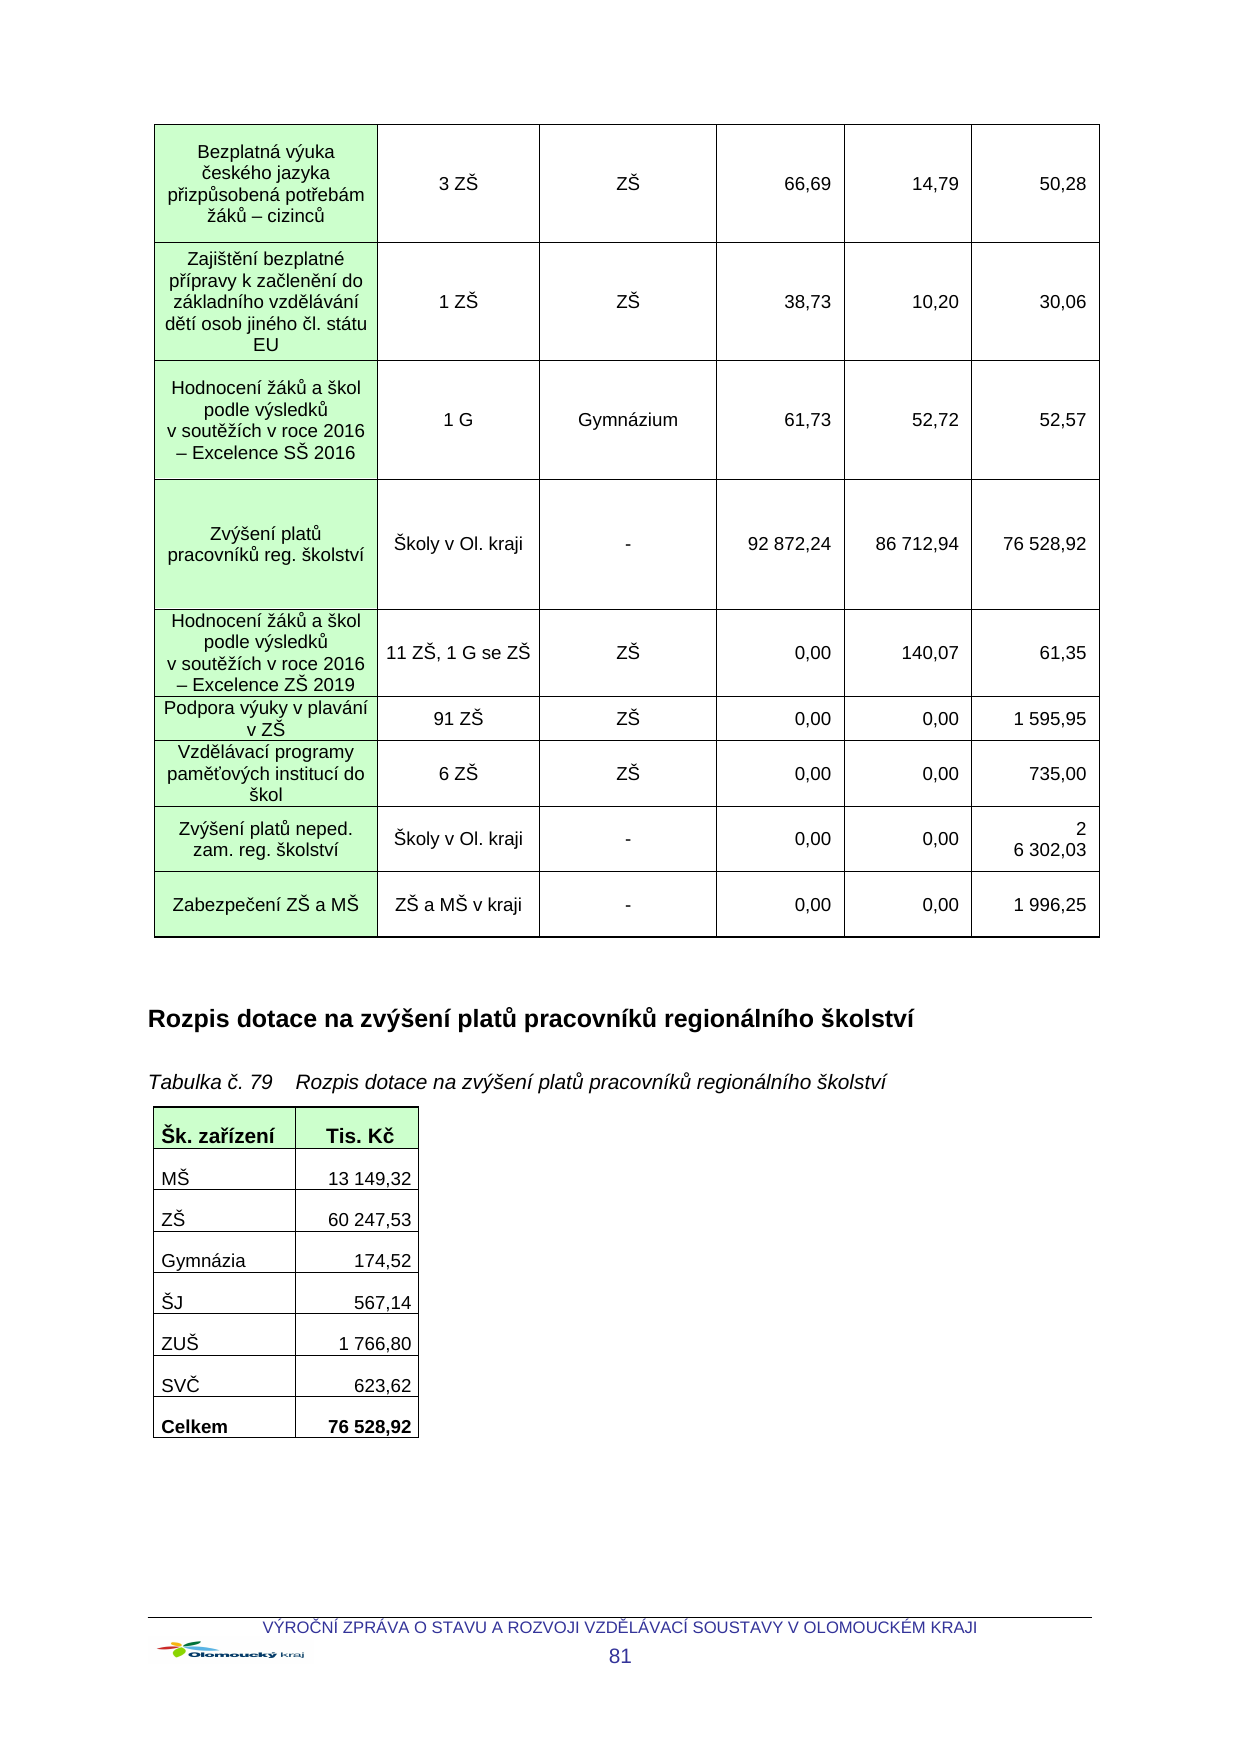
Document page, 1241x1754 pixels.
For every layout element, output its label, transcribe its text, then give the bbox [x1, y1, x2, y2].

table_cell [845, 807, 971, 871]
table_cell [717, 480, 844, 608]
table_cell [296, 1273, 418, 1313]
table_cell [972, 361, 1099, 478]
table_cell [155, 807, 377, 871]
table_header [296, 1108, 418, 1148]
text Rozpis dotace na zvýšení platů pracovníků regionálního školství [148, 1004, 1092, 1032]
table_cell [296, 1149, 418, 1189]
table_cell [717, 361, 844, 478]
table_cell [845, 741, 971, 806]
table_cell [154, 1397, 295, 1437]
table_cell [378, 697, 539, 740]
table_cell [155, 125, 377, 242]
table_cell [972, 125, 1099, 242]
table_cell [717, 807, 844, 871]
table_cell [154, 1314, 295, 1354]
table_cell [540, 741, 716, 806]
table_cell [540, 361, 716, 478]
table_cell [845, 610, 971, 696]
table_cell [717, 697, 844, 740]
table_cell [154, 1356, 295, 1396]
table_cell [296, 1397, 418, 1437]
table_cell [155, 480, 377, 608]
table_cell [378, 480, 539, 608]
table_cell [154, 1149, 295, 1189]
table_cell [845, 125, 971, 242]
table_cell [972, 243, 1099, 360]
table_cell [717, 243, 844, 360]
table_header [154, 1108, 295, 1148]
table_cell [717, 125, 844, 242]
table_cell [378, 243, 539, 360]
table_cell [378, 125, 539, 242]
text Tabulka č. 79 Rozpis dotace na zvýšení platů pracovníků regionálního školství [148, 1070, 1092, 1094]
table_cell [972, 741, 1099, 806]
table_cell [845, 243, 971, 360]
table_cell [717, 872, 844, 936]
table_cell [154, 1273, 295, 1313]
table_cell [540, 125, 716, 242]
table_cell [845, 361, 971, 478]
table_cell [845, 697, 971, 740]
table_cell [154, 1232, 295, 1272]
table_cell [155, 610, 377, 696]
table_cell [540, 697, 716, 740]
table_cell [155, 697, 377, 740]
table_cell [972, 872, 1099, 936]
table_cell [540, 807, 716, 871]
picture [147, 1636, 315, 1664]
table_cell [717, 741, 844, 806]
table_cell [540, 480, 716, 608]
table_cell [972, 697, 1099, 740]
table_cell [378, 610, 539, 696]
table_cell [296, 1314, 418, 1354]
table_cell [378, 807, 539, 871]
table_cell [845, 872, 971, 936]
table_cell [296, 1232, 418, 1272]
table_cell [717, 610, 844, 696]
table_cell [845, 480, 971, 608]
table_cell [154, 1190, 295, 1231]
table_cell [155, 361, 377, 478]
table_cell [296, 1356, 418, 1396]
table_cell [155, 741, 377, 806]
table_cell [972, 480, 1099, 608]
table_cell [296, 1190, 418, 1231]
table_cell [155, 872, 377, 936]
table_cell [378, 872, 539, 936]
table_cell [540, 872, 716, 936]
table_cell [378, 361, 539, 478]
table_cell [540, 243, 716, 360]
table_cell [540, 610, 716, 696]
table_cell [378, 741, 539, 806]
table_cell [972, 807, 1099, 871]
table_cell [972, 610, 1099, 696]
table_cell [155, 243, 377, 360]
